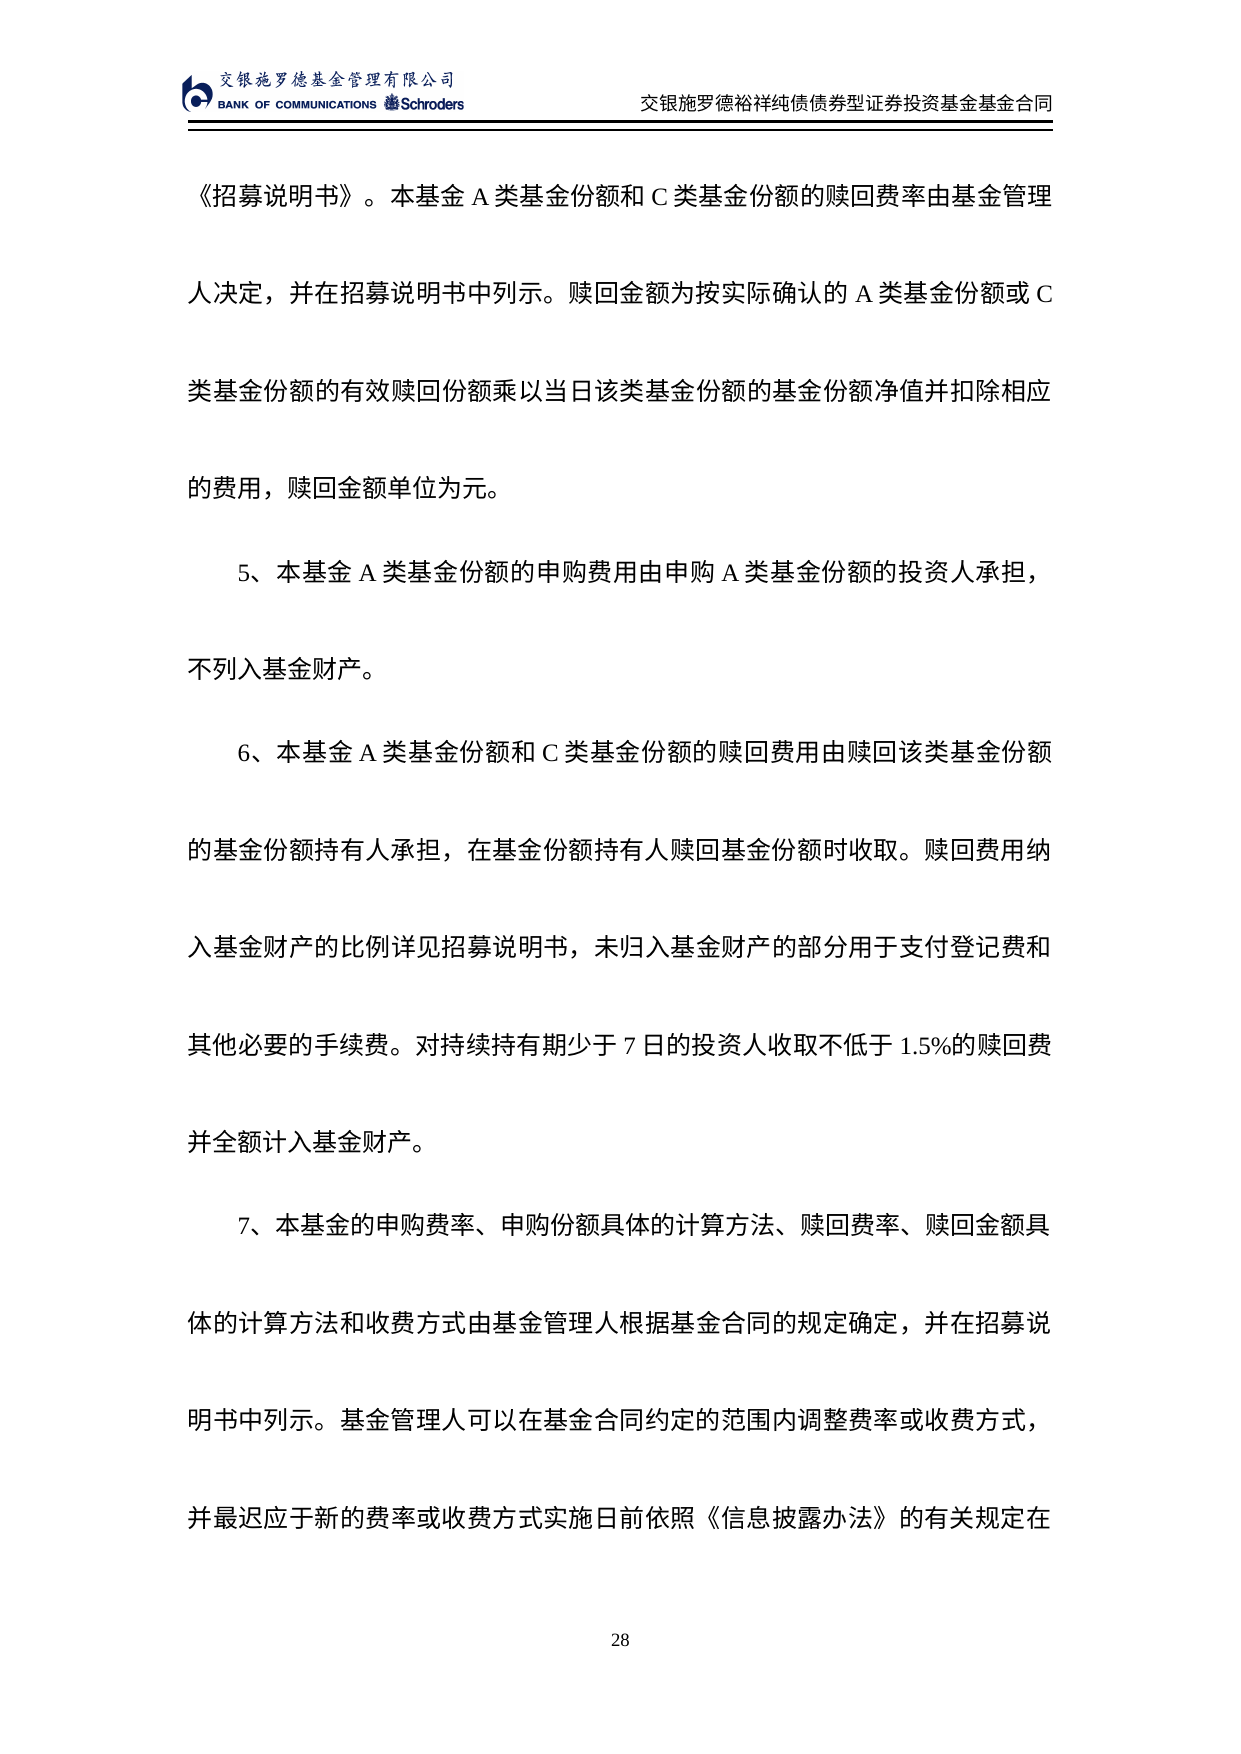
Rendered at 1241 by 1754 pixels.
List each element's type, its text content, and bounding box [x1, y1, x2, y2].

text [187, 1191, 1053, 1549]
picture [182, 71, 464, 112]
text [187, 162, 1053, 519]
text 6、本基金A类基金份额和C类基金份额的赎回费用由赎回该类基金份额的基金份额持有人承担，在基金份额持有人赎回基金份额时收取。赎回费用纳入基金财产的比例详见招募说明书，未归入基金财产的部分用于支付登记费和其他必要的手续费。对持续持有期少于7日的投资人收取不低于1.5%的赎回费并全额计入基金财产。 [187, 718, 1053, 1173]
text 5、本基金A类基金份额的申购费用由申购A类基金份额的投资人承担，不列入基金财产。 [187, 538, 1053, 700]
